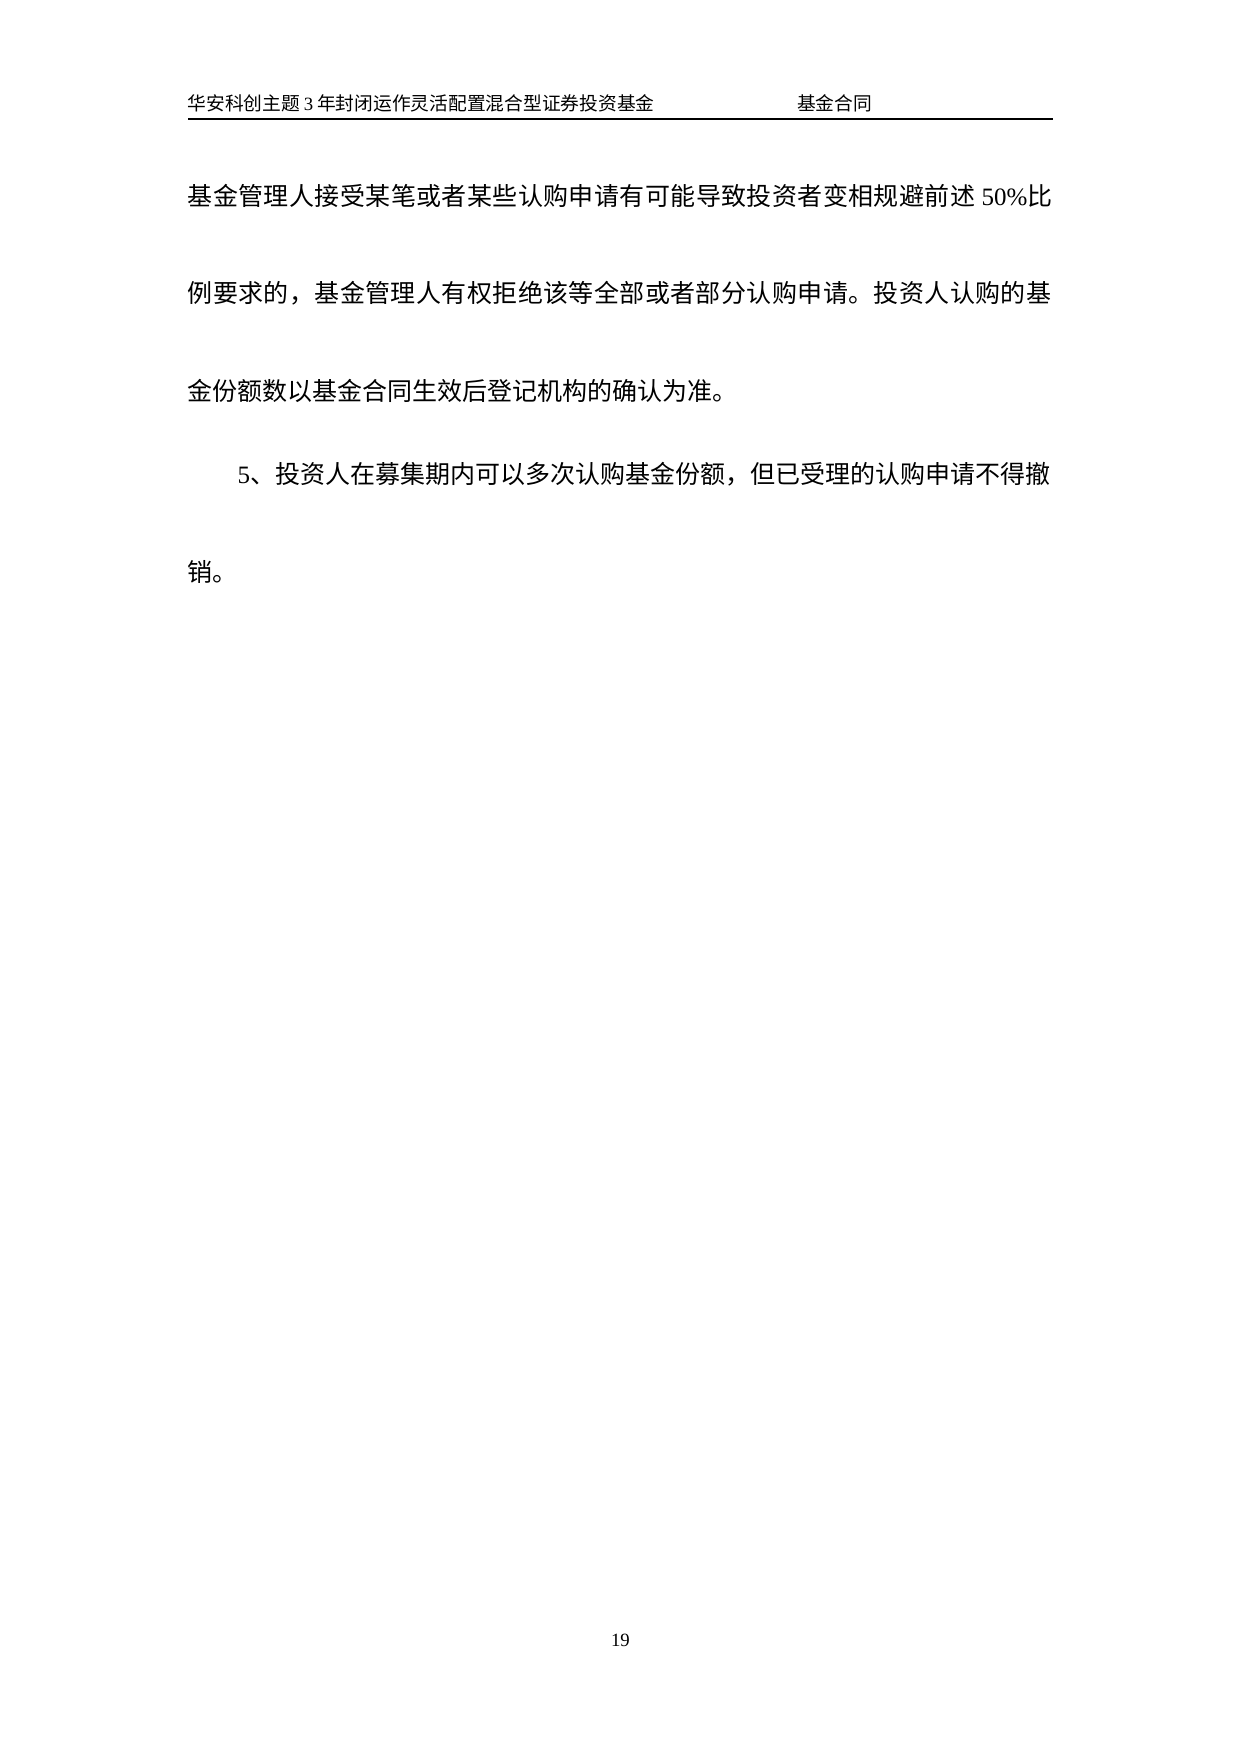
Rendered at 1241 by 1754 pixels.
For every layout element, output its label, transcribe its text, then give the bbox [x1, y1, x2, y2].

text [187, 162, 1053, 422]
text 5、投资人在募集期内可以多次认购基金份额，但已受理的认购申请不得撤销。 [187, 440, 1053, 603]
